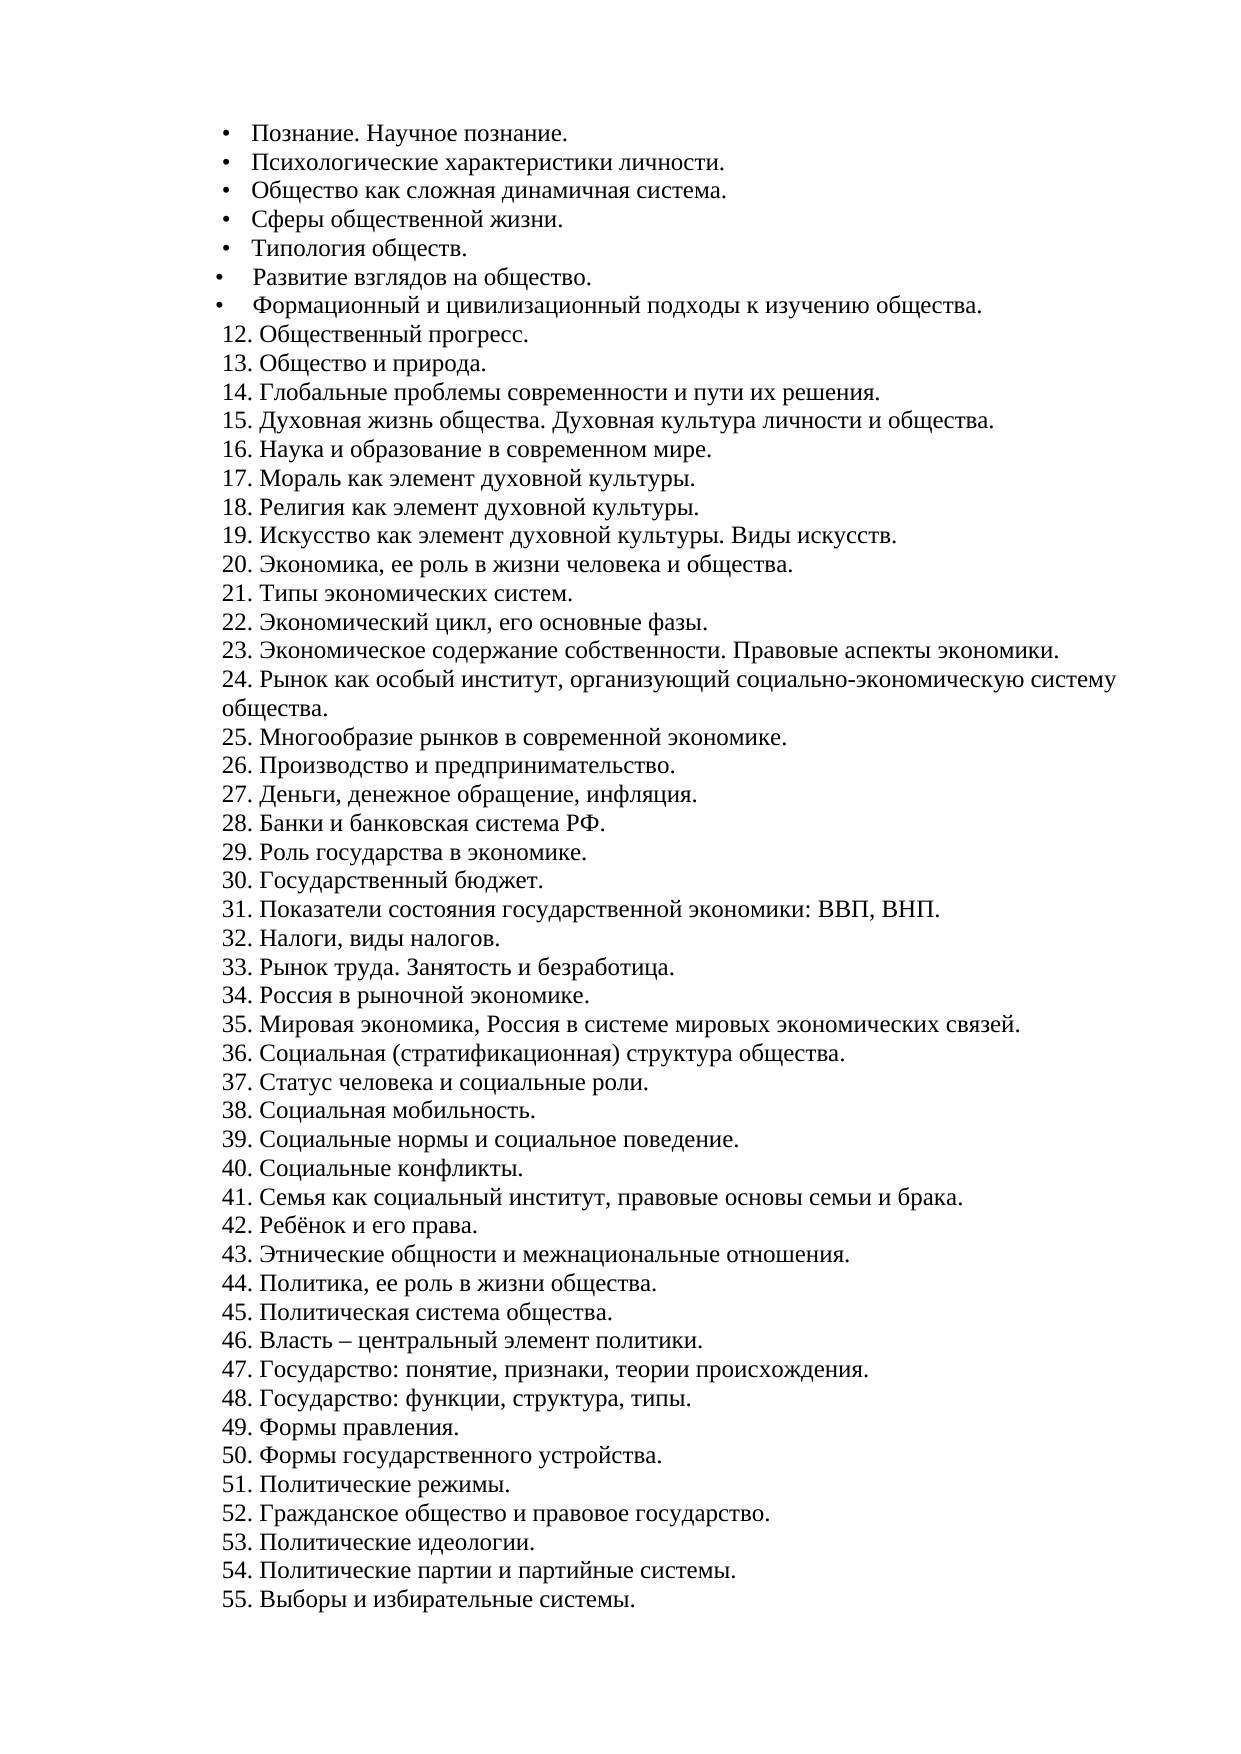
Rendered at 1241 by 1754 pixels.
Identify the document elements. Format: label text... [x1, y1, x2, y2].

text 51. Политические режимы. [222, 1469, 1152, 1498]
text 54. Политические партии и партийные системы. [222, 1556, 1152, 1584]
text 20. Экономика, ее роль в жизни человека и общества. [222, 549, 1152, 578]
text 13. Общество и природа. [222, 348, 1152, 377]
text 28. Банки и банковская система РФ. [222, 808, 1152, 837]
text 47. Государство: понятие, признаки, теории происхождения. [222, 1354, 1152, 1383]
text 49. Формы правления. [222, 1412, 1152, 1441]
text 37. Статус человека и социальные роли. [222, 1067, 1152, 1096]
list Познание. Научное познание. [222, 118, 1152, 147]
text 39. Социальные нормы и социальное поведение. [222, 1124, 1152, 1153]
text 45. Политическая система общества. [222, 1297, 1152, 1326]
text 31. Показатели состояния государственной экономики: ВВП, ВНП. [222, 894, 1152, 923]
text 27. Деньги, денежное обращение, инфляция. [222, 779, 1152, 808]
text 30. Государственный бюджет. [222, 866, 1152, 894]
list Психологические характеристики личности. [222, 147, 1152, 176]
text 52. Гражданское общество и правовое государство. [222, 1498, 1152, 1527]
text 50. Формы государственного устройства. [222, 1441, 1152, 1469]
text 42. Ребёнок и его права. [222, 1211, 1152, 1239]
text 46. Власть – центральный элемент политики. [222, 1326, 1152, 1354]
text 55. Выборы и избирательные системы. [222, 1584, 1152, 1613]
text 34. Россия в рыночной экономике. [222, 981, 1152, 1009]
text 15. Духовная жизнь общества. Духовная культура личности и общества. [222, 406, 1152, 434]
text 48. Государство: функции, структура, типы. [222, 1383, 1152, 1412]
list Типология обществ. [222, 233, 1152, 262]
list Формационный и цивилизационный подходы к изучению общества. [215, 291, 1152, 319]
text 44. Политика, ее роль в жизни общества. [222, 1268, 1152, 1297]
text 19. Искусство как элемент духовной культуры. Виды искусств. [222, 521, 1152, 549]
text 32. Налоги, виды налогов. [222, 923, 1152, 952]
text 25. Многообразие рынков в современной экономике. [222, 722, 1152, 751]
text 29. Роль государства в экономике. [222, 837, 1152, 866]
text 43. Этнические общности и межнациональные отношения. [222, 1239, 1152, 1268]
text 26. Производство и предпринимательство. [222, 751, 1152, 779]
list Общество как сложная динамичная система. [222, 176, 1152, 204]
list Развитие взглядов на общество. [215, 262, 1152, 291]
text 40. Социальные конфликты. [222, 1153, 1152, 1182]
text 14. Глобальные проблемы современности и пути их решения. [222, 377, 1152, 406]
text 18. Религия как элемент духовной культуры. [222, 492, 1152, 521]
text 17. Мораль как элемент духовной культуры. [222, 463, 1152, 492]
list Сферы общественной жизни. [222, 204, 1152, 233]
text 21. Типы экономических систем. 22. Экономический цикл, его основные фазы. 23. Экономическое содержание собственности. Правовые аспекты экономики. 24. Рынок как особый институт, организующий социально-экономическую систему общества. [222, 578, 1152, 722]
text 12. Общественный прогресс. [222, 319, 1152, 348]
text 41. Семья как социальный институт, правовые основы семьи и брака. [222, 1182, 1152, 1211]
text 38. Социальная мобильность. [222, 1096, 1152, 1124]
text 53. Политические идеологии. [222, 1527, 1152, 1556]
text 33. Рынок труда. Занятость и безработица. [222, 952, 1152, 981]
text 16. Наука и образование в современном мире. [222, 434, 1152, 463]
text 35. Мировая экономика, Россия в системе мировых экономических связей. 36. Социальная (стратификационная) структура общества. [222, 1009, 1152, 1067]
